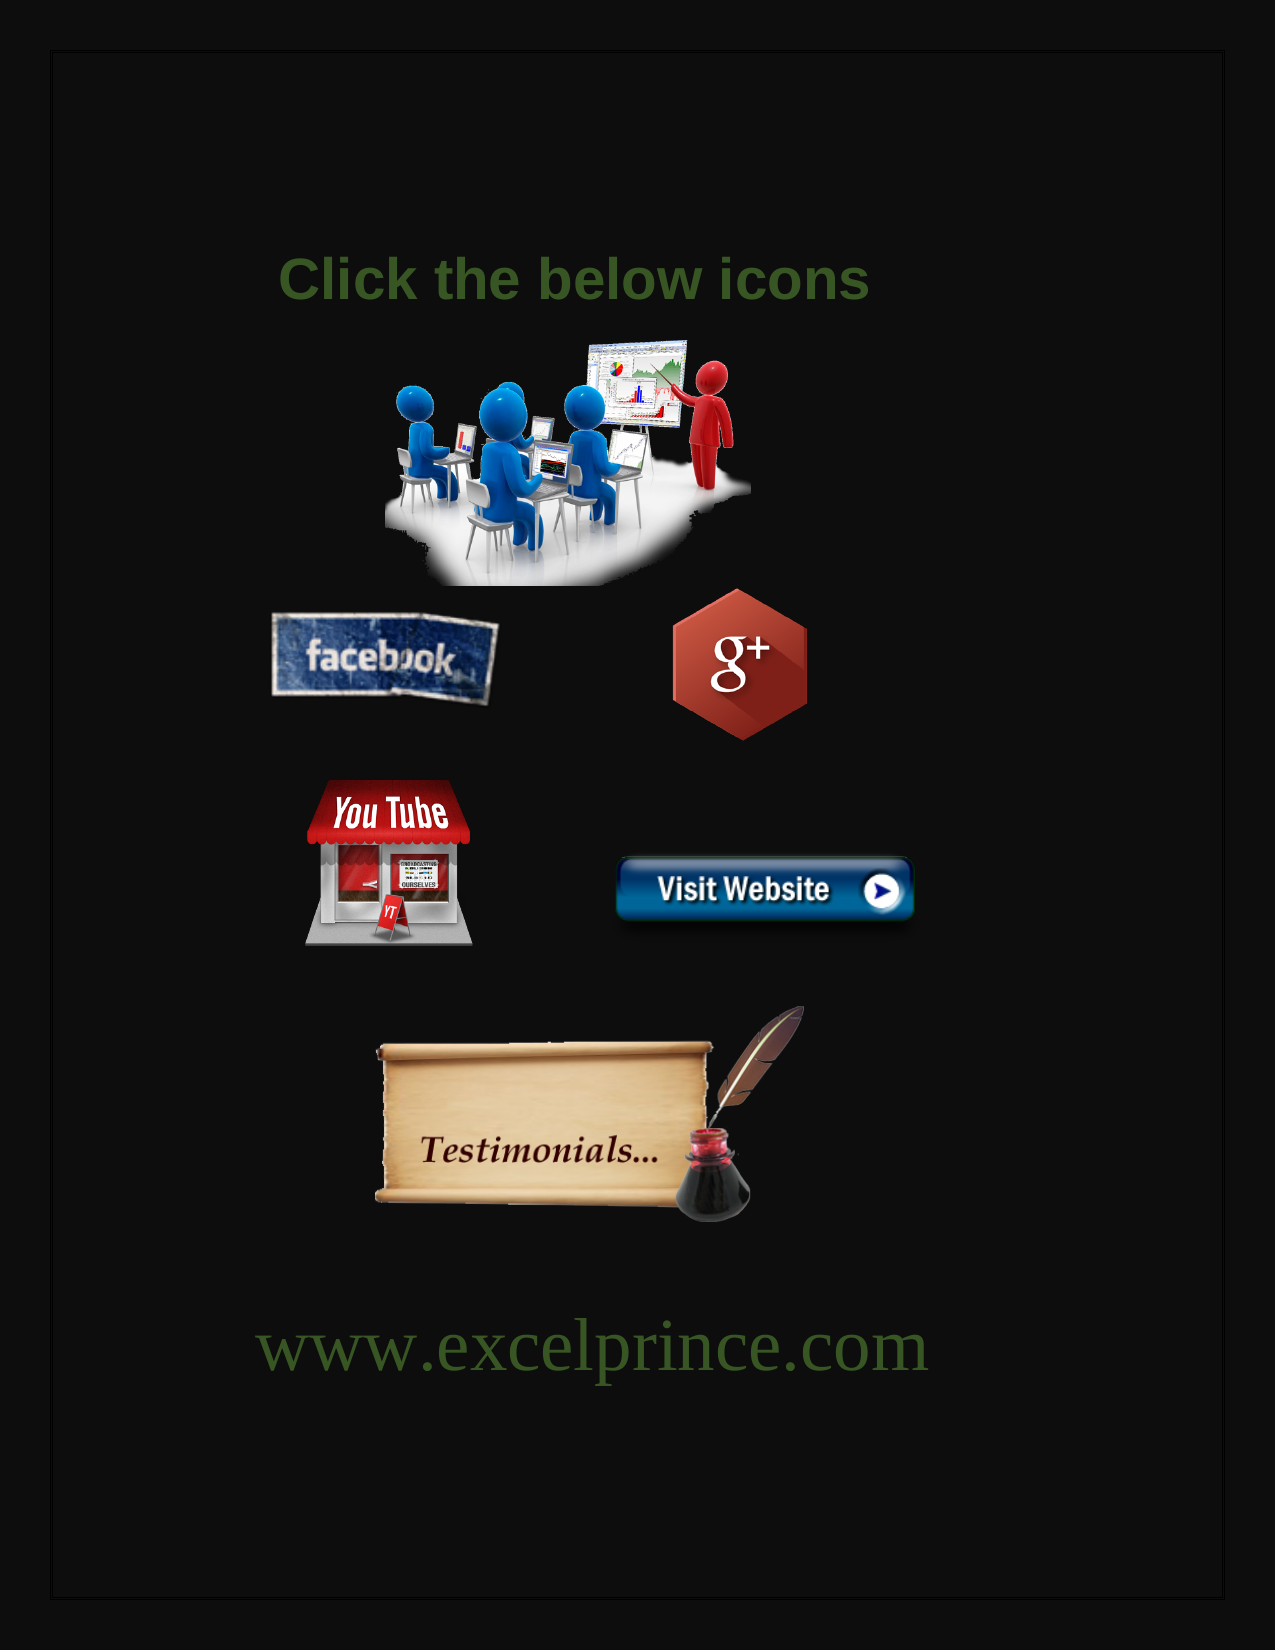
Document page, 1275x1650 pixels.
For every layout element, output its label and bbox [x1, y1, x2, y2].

picture [303, 776, 474, 949]
picture [268, 323, 822, 774]
picture [375, 1001, 807, 1226]
picture [610, 851, 922, 943]
